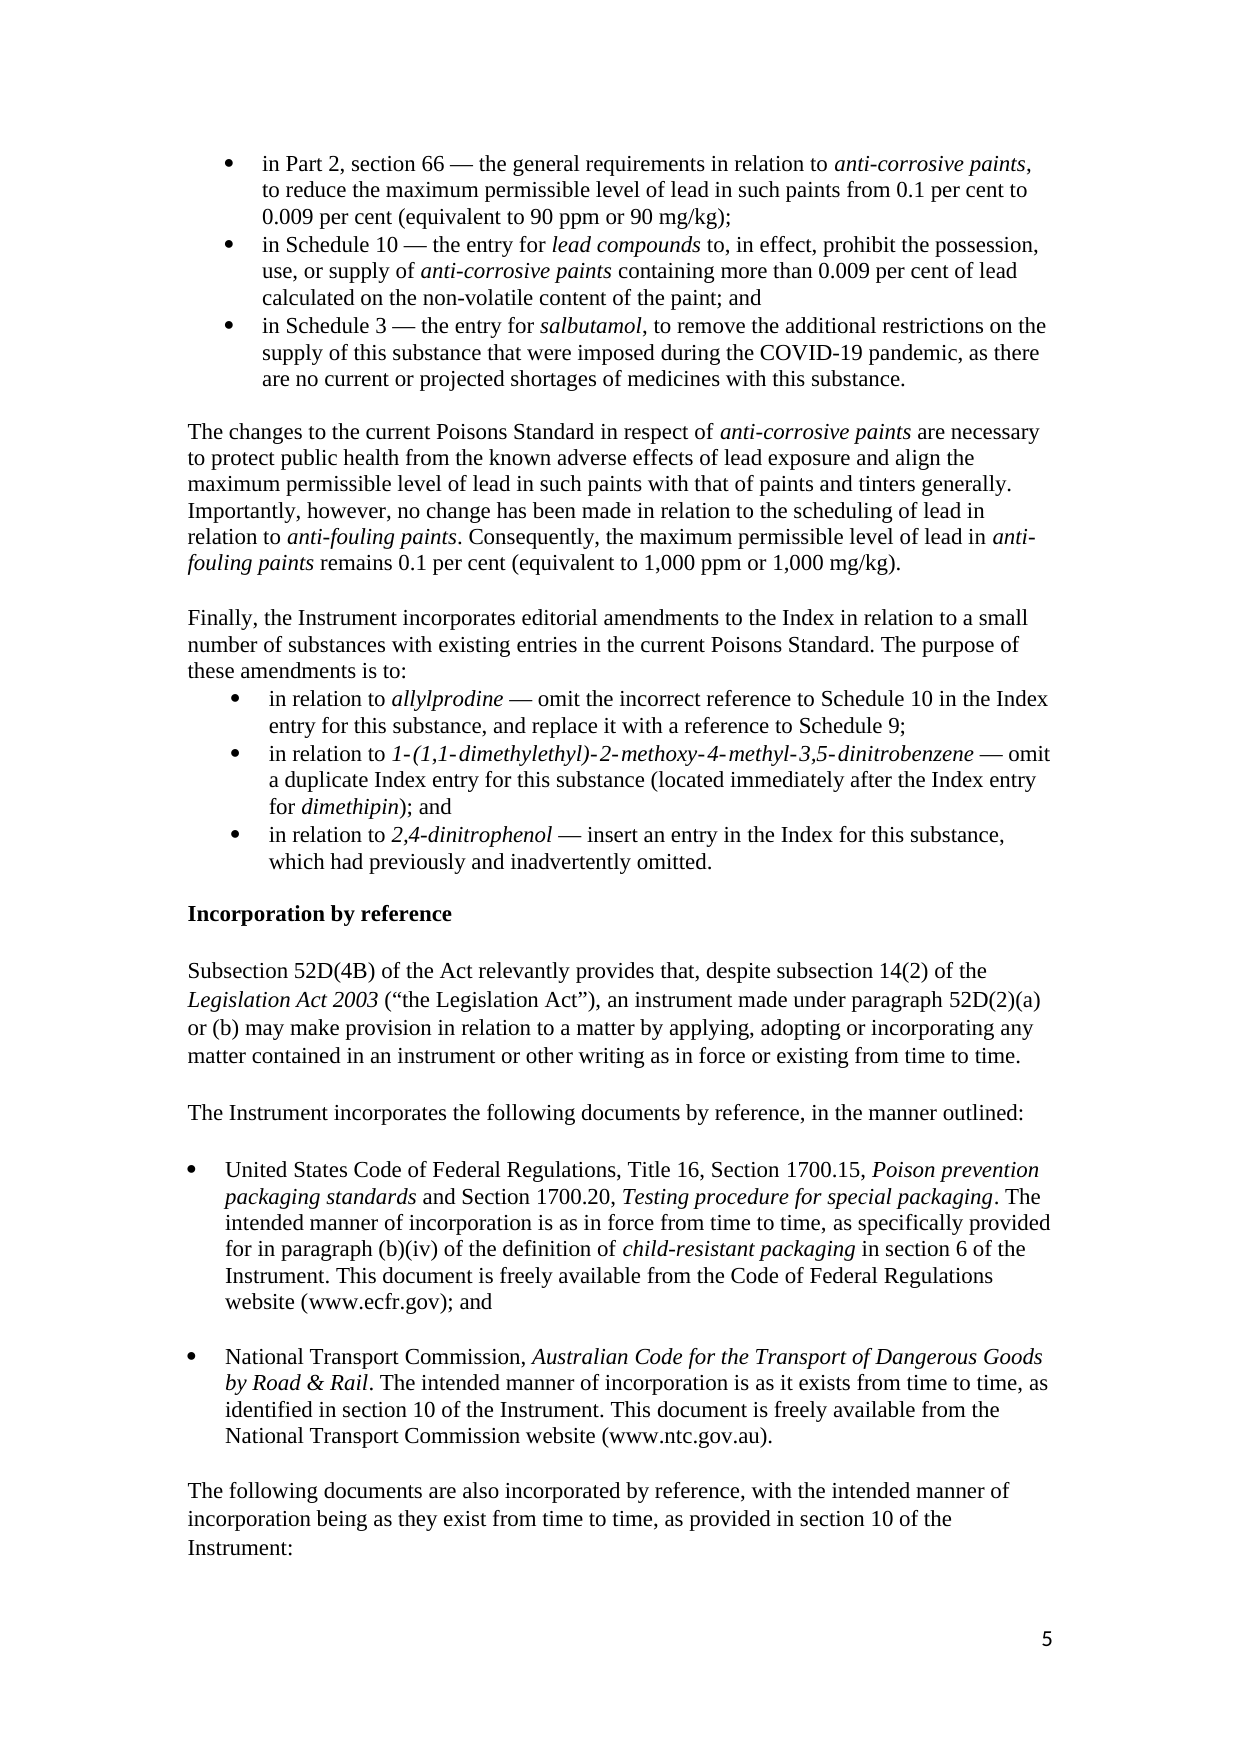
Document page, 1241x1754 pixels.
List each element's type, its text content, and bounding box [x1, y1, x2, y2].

text The changes to the current Poisons Standard in respect of anti-corrosive paints are necessary to protect public health from the known adverse effects of lead exposure and align the maximum permissible level of lead in such paints with that of paints and tinters generally. Importantly, however, no change has been made in relation to the scheduling of lead in relation to anti-fouling paints. Consequently, the maximum permissible level of lead in anti-fouling paints remains 0.1 per cent (equivalent to 1,000 ppm or 1,000 mg/kg). [187, 418, 1053, 576]
text Finally, the Instrument incorporates editorial amendments to the Index in relation to a small number of substances with existing entries in the current Poisons Standard. The purpose of these amendments is to: [187, 604, 1053, 683]
list United States Code of Federal Regulations, Title 16, Section 1700.15, Poison prevention packaging standards and Section 1700.20, Testing procedure for special packaging. The intended manner of incorporation is as in force from time to time, as specifically provided for in paragraph (b)(iv) of the definition of child-resistant packaging in section 6 of the Instrument. This document is freely available from the Code of Federal Regulations website (www.ecfr.gov); and [187, 1156, 1053, 1314]
list in relation to 1-(1,1-dimethylethyl)-2-methoxy-4-methyl-3,5-dinitrobenzene — omit a duplicate Index entry for this substance (located immediately after the Index entry for dimethipin); and [231, 740, 1053, 819]
text Subsection 52D(4B) of the Act relevantly provides that, despite subsection 14(2) of the Legislation Act 2003 (“the Legislation Act”), an instrument made under paragraph 52D(2)(a) or (b) may make provision in relation to a matter by applying, adopting or incorporating any matter contained in an instrument or other writing as in force or existing from time to time. [187, 957, 1053, 1069]
text Incorporation by reference [187, 900, 1053, 927]
list in Part 2, section 66 — the general requirements in relation to anti-corrosive paints, to reduce the maximum permissible level of lead in such paints from 0.1 per cent to 0.009 per cent (equivalent to 90 ppm or 90 mg/kg); [225, 150, 1053, 229]
text The following documents are also incorporated by reference, with the intended manner of incorporation being as they exist from time to time, as provided in section 10 of the Instrument: [187, 1477, 1053, 1560]
list in relation to 2,4-dinitrophenol — insert an entry in the Index for this substance, which had previously and inadvertently omitted. [231, 821, 1053, 874]
list in Schedule 3 — the entry for salbutamol, to remove the additional restrictions on the supply of this substance that were imposed during the COVID-19 pandemic, as there are no current or projected shortages of medicines with this substance. [225, 312, 1053, 391]
list in Schedule 10 — the entry for lead compounds to, in effect, prohibit the possession, use, or supply of anti-corrosive paints containing more than 0.009 per cent of lead calculated on the non-volatile content of the paint; and [225, 231, 1053, 310]
list in relation to allylprodine — omit the incorrect reference to Schedule 10 in the Index entry for this substance, and replace it with a reference to Schedule 9; [231, 685, 1053, 738]
list National Transport Commission, Australian Code for the Transport of Dangerous Goods by Road & Rail. The intended manner of incorporation is as it exists from time to time, as identified in section 10 of the Instrument. This document is freely available from the National Transport Commission website (www.ntc.gov.au). [187, 1343, 1053, 1448]
text The Instrument incorporates the following documents by reference, in the manner outlined: [187, 1099, 1053, 1126]
